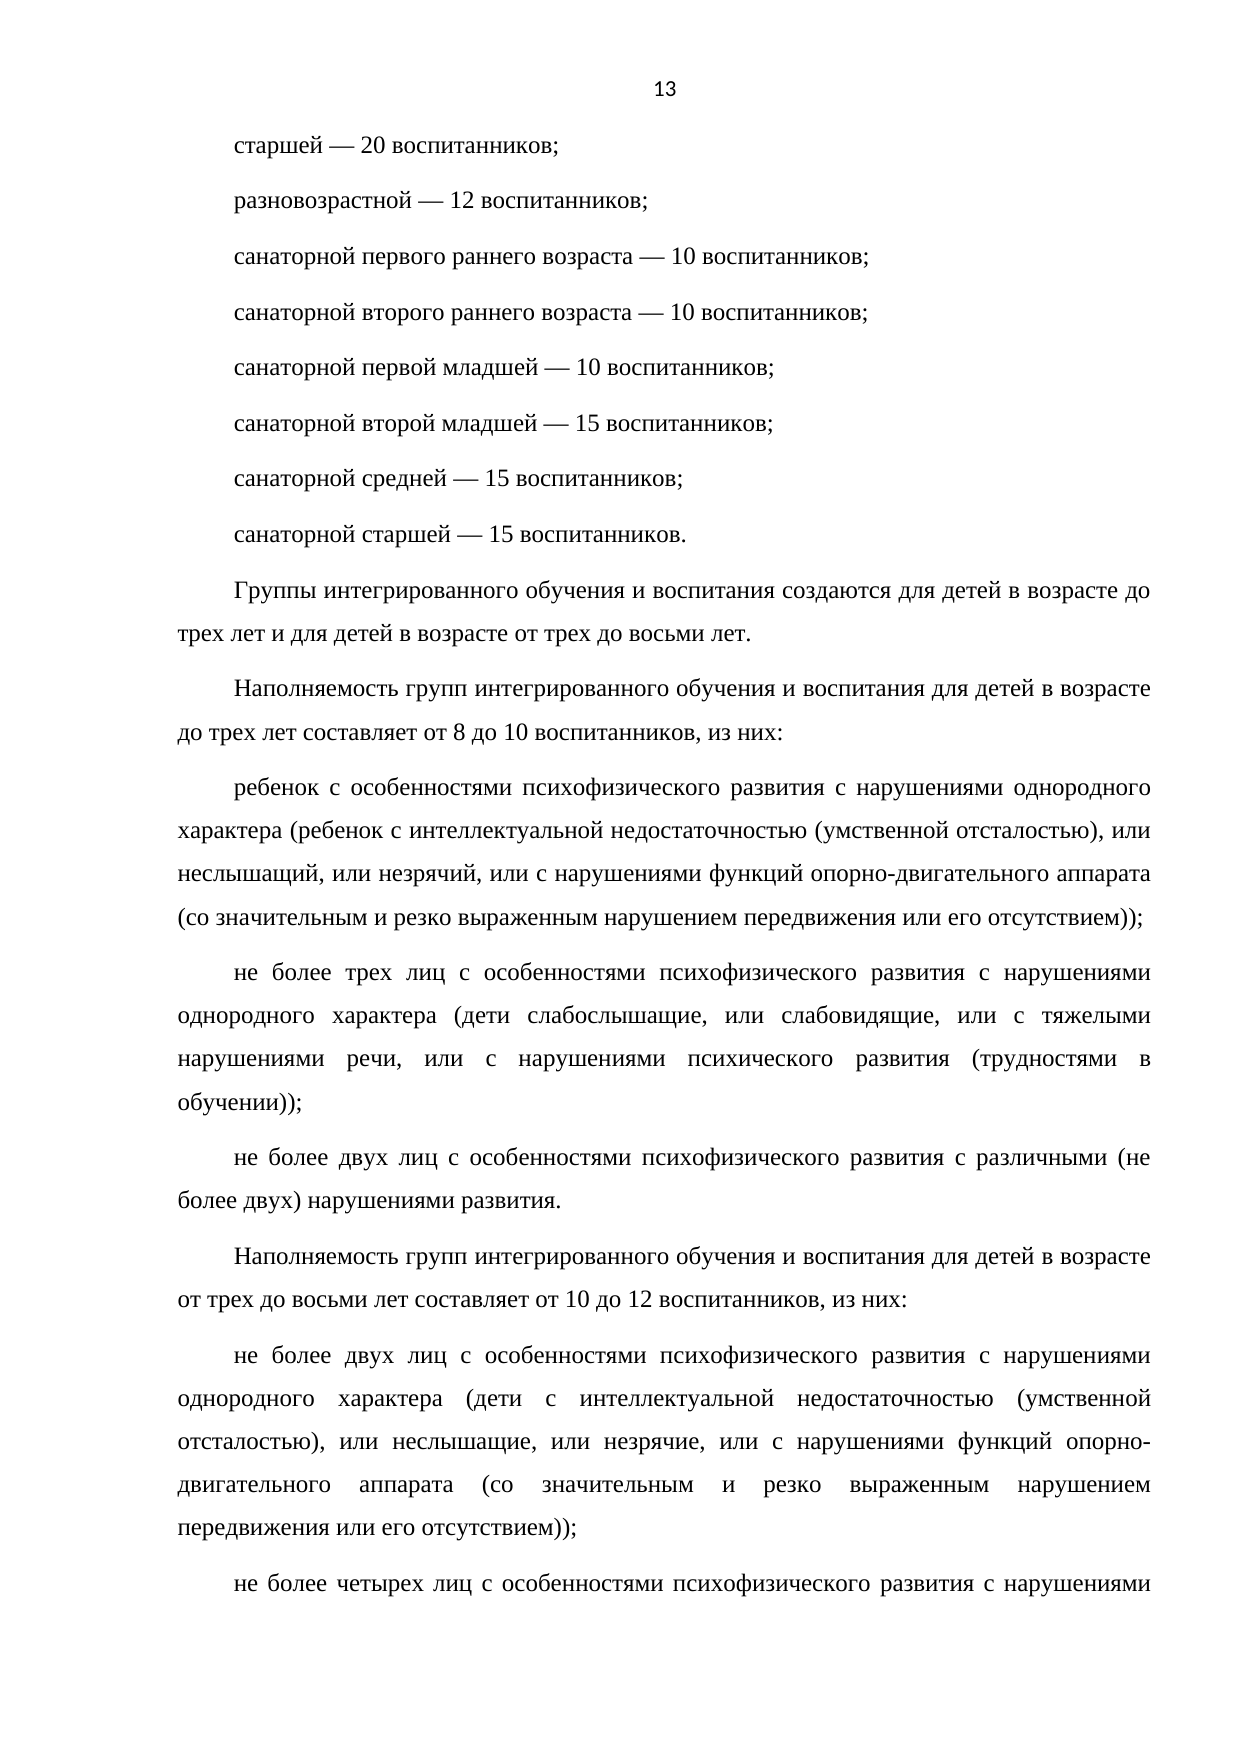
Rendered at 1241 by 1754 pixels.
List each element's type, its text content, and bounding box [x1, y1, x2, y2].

text Наполняемость групп интегрированного обучения и воспитания для детей в возрасте до трех лет составляет от 8 до 10 воспитанников, из них: [177, 673, 1152, 745]
text санаторной первого раннего возраста — 10 воспитанников; [177, 241, 1152, 270]
text санаторной второй младшей — 15 воспитанников; [177, 408, 1152, 437]
text санаторной первой младшей — 10 воспитанников; [177, 352, 1152, 381]
text не более двух лиц с особенностями психофизического развития с различными (не более двух) нарушениями развития. [177, 1142, 1152, 1214]
text ребенок с особенностями психофизического развития с нарушениями однородного характера (ребенок с интеллектуальной недостаточностью (умственной отсталостью), или неслышащий, или незрячий, или с нарушениями функций опорно-двигательного аппарата (со значительным и резко выраженным нарушением передвижения или его отсутствием)); [177, 772, 1152, 930]
text санаторной старшей — 15 воспитанников. [177, 519, 1152, 548]
text не более трех лиц с особенностями психофизического развития с нарушениями однородного характера (дети слабослышащие, или слабовидящие, или с тяжелыми нарушениями речи, или с нарушениями психического развития (трудностями в обучении)); [177, 957, 1152, 1115]
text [177, 1568, 1152, 1597]
text санаторной второго раннего возраста — 10 воспитанников; [177, 297, 1152, 325]
text разновозрастной — 12 воспитанников; [177, 185, 1152, 214]
text Наполняемость групп интегрированного обучения и воспитания для детей в возрасте от трех до восьми лет составляет от 10 до 12 воспитанников, из них: [177, 1241, 1152, 1313]
text не более двух лиц с особенностями психофизического развития с нарушениями однородного характера (дети с интеллектуальной недостаточностью (умственной отсталостью), или неслышащие, или незрячие, или с нарушениями функций опорно-двигательного аппарата (со значительным и резко выраженным нарушением передвижения или его отсутствием)); [177, 1340, 1152, 1541]
text Группы интегрированного обучения и воспитания создаются для детей в возрасте до трех лет и для детей в возрасте от трех до восьми лет. [177, 575, 1152, 647]
text санаторной средней — 15 воспитанников; [177, 463, 1152, 492]
text старшей — 20 воспитанников; [177, 130, 1152, 158]
